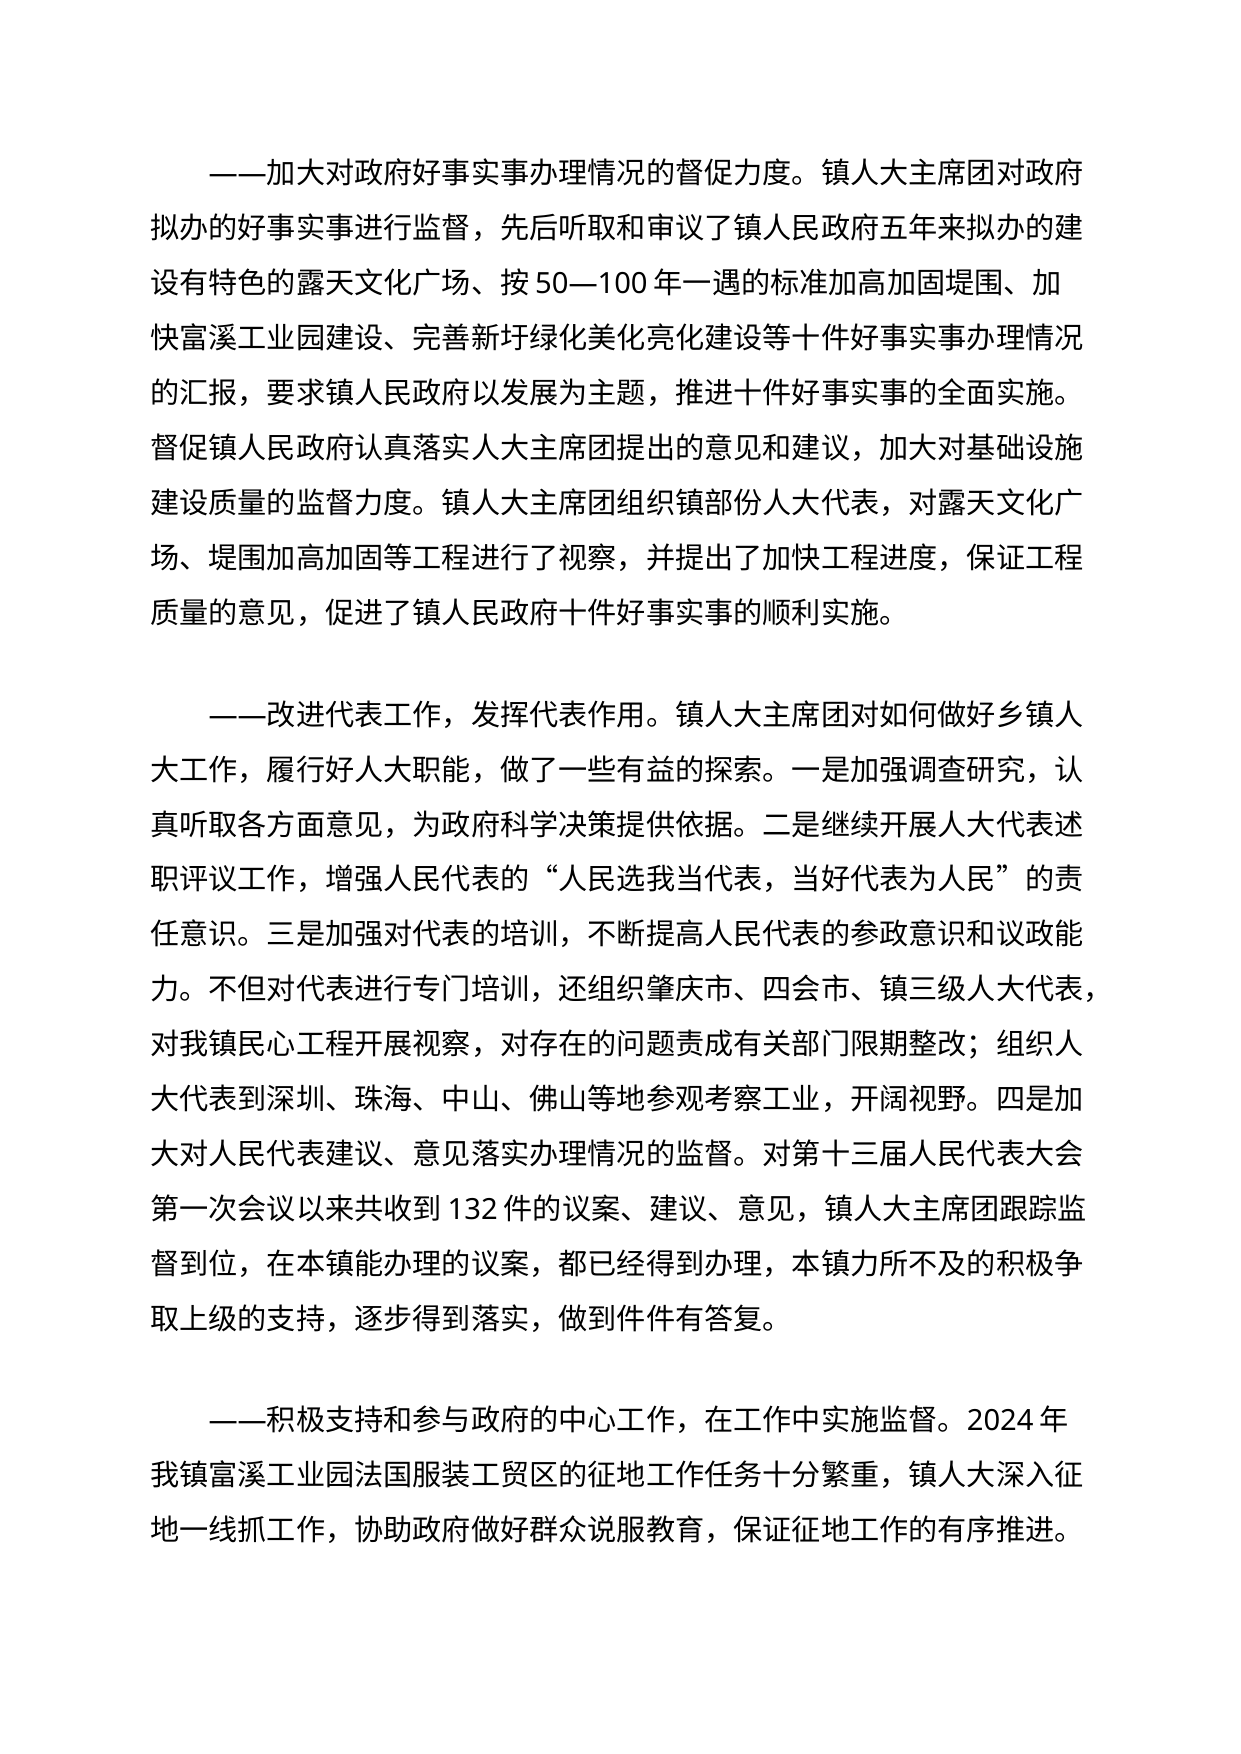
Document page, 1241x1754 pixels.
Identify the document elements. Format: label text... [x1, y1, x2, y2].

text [150, 1397, 1090, 1549]
text ——改进代表工作，发挥代表作用。镇人大主席团对如何做好乡镇人大工作，履行好人大职能，做了一些有益的探索。一是加强调查研究，认真听取各方面意见，为政府科学决策提供依据。二是继续开展人大代表述职评议工作，增强人民代表的“人民选我当代表，当好代表为人民”的责任意识。三是加强对代表的培训，不断提高人民代表的参政意识和议政能力。不但对代表进行专门培训，还组织肇庆市、四会市、镇三级人大代表，对我镇民心工程开展视察，对存在的问题责成有关部门限期整改；组织人大代表到深圳、珠海、中山、佛山等地参观考察工业，开阔视野。四是加大对人民代表建议、意见落实办理情况的监督。对第十三届人民代表大会第一次会议以来共收到132件的议案、建议、意见，镇人大主席团跟踪监督到位，在本镇能办理的议案，都已经得到办理，本镇力所不及的积极争取上级的支持，逐步得到落实，做到件件有答复。 [150, 691, 1090, 1337]
text ——加大对政府好事实事办理情况的督促力度。镇人大主席团对政府拟办的好事实事进行监督，先后听取和审议了镇人民政府五年来拟办的建设有特色的露天文化广场、按50—100年一遇的标准加高加固堤围、加快富溪工业园建设、完善新圩绿化美化亮化建设等十件好事实事办理情况的汇报，要求镇人民政府以发展为主题，推进十件好事实事的全面实施。督促镇人民政府认真落实人大主席团提出的意见和建议，加大对基础设施建设质量的监督力度。镇人大主席团组织镇部份人大代表，对露天文化广场、堤围加高加固等工程进行了视察，并提出了加快工程进度，保证工程质量的意见，促进了镇人民政府十件好事实事的顺利实施。 [150, 150, 1090, 632]
